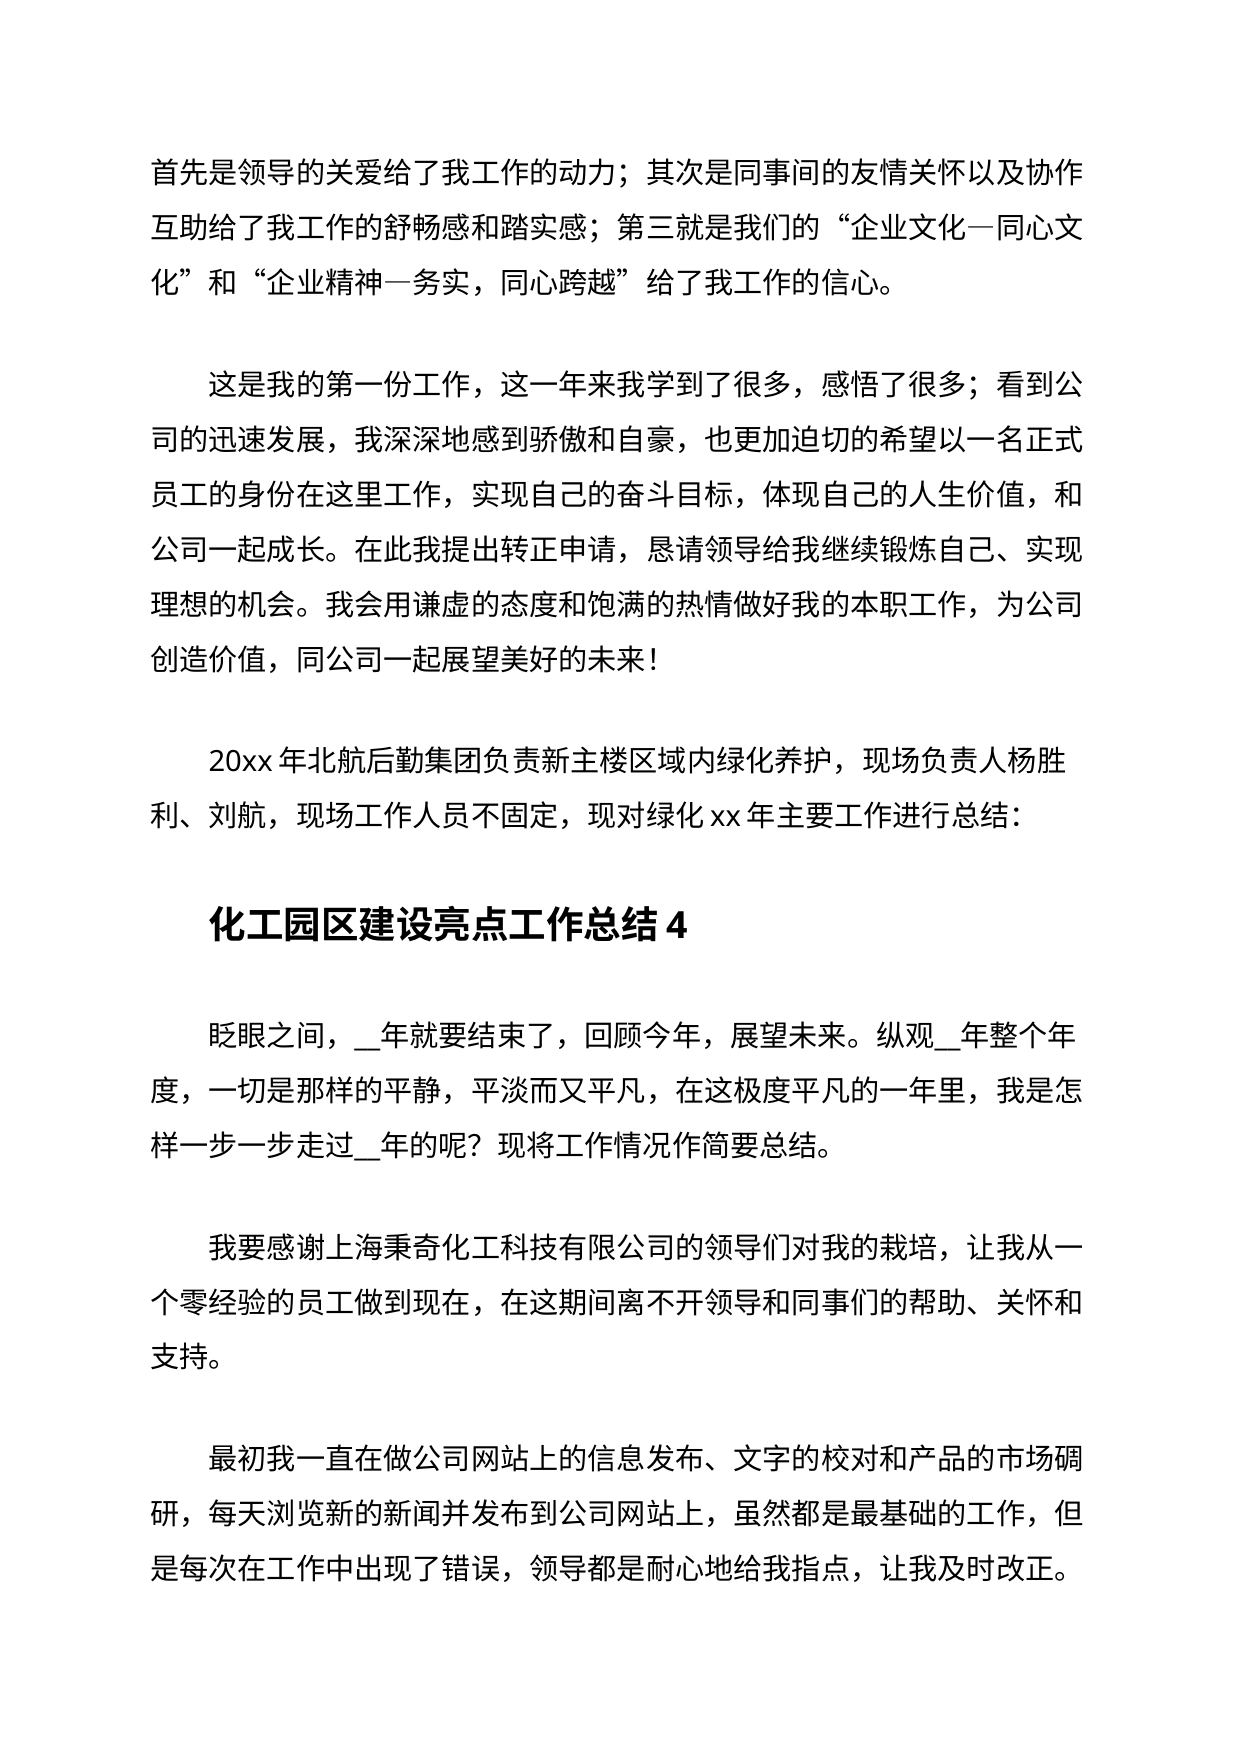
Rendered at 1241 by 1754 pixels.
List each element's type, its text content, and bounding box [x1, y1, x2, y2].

text 我要感谢上海秉奇化工科技有限公司的领导们对我的栽培，让我从一个零经验的员工做到现在，在这期间离不开领导和同事们的帮助、关怀和支持。 [150, 1224, 1090, 1376]
text 这是我的第一份工作，这一年来我学到了很多，感悟了很多；看到公司的迅速发展，我深深地感到骄傲和自豪，也更加迫切的希望以一名正式员工的身份在这里工作，实现自己的奋斗目标，体现自己的人生价值，和公司一起成长。在此我提出转正申请，恳请领导给我继续锻炼自己、实现理想的机会。我会用谦虚的态度和饱满的热情做好我的本职工作，为公司创造价值，同公司一起展望美好的未来！ [150, 362, 1090, 678]
text 20xx年北航后勤集团负责新主楼区域内绿化养护，现场负责人杨胜利、刘航，现场工作人员不固定，现对绿化xx年主要工作进行总结： [150, 738, 1090, 835]
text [150, 150, 1090, 302]
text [150, 1436, 1090, 1588]
text 眨眼之间，__年就要结束了，回顾今年，展望未来。纵观__年整个年度，一切是那样的平静，平淡而又平凡，在这极度平凡的一年里，我是怎样一步一步走过__年的呢？现将工作情况作简要总结。 [150, 1012, 1090, 1165]
text 化工园区建设亮点工作总结4 [150, 895, 1090, 949]
